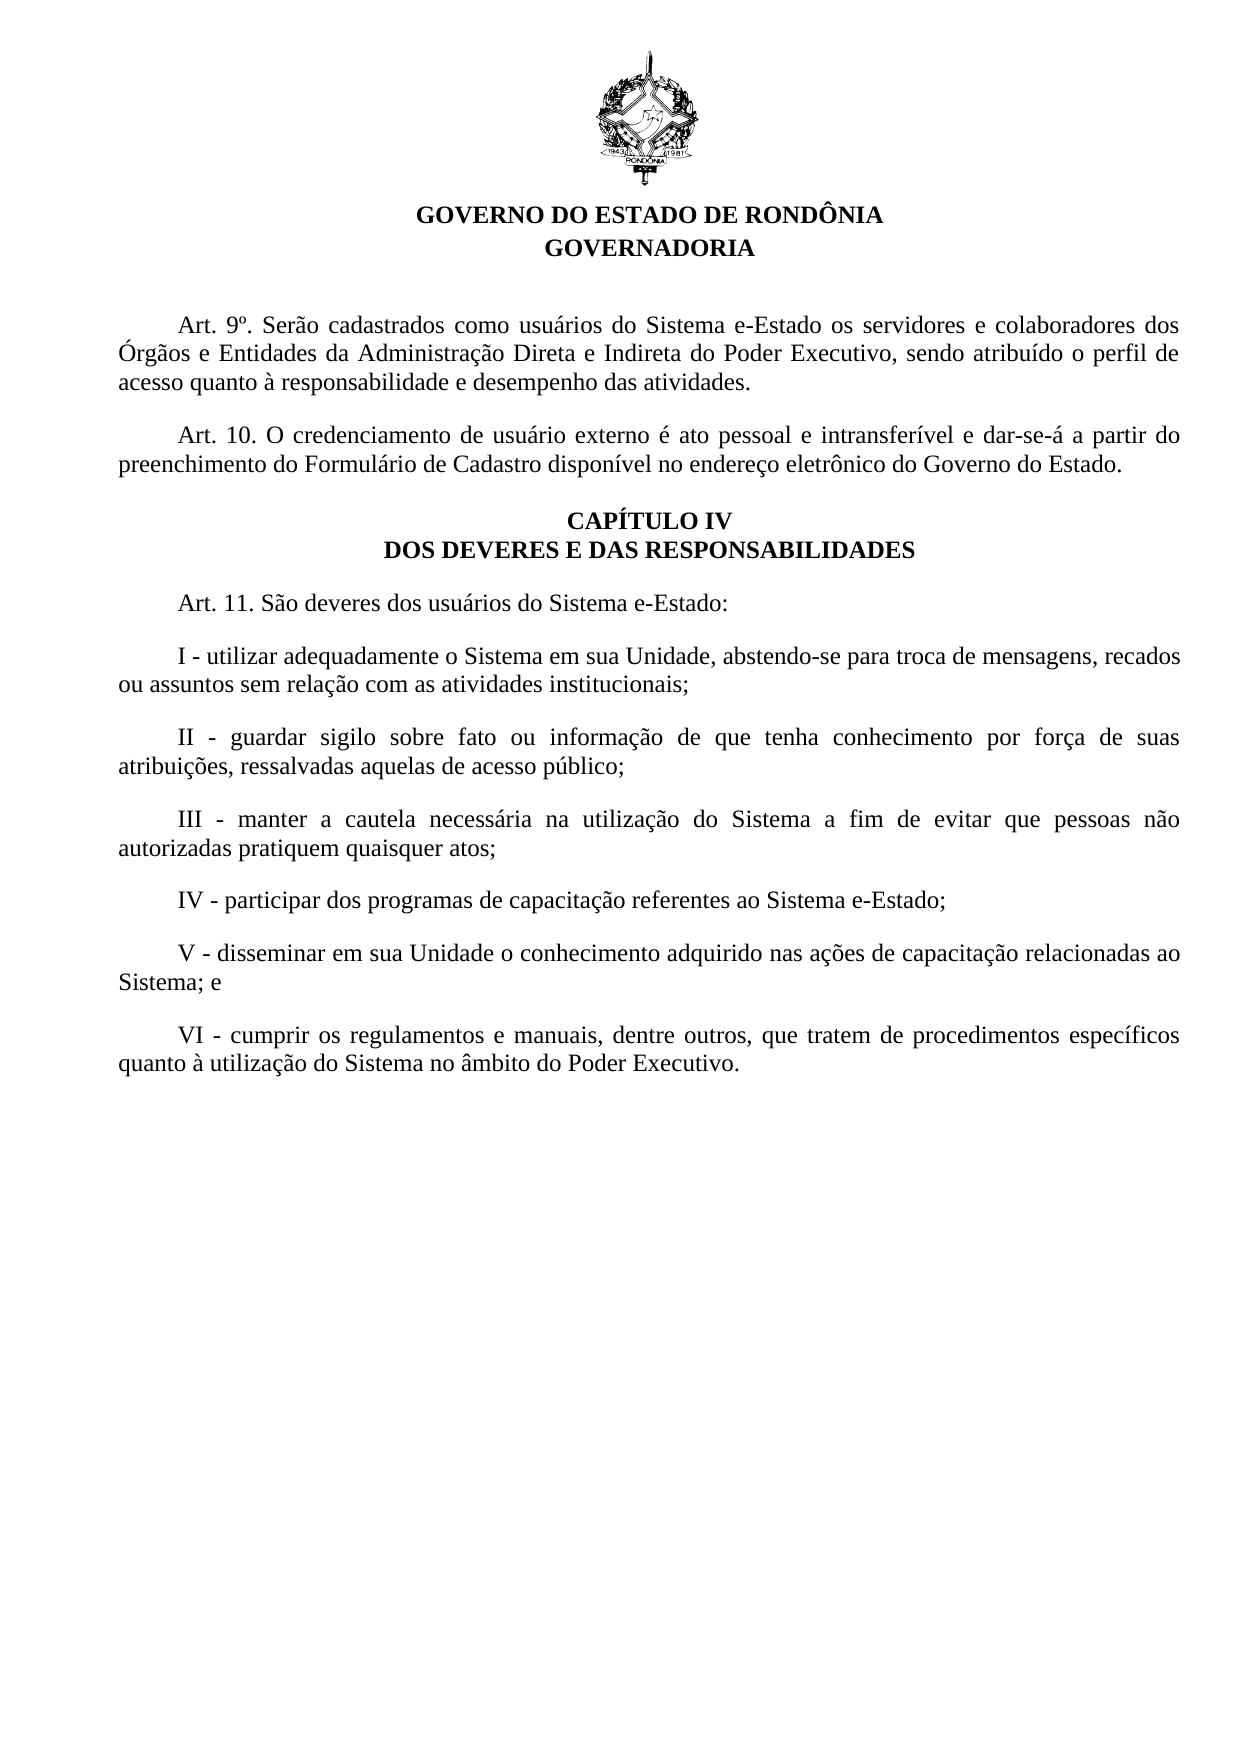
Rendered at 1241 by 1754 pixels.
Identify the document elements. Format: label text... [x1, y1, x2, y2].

text III - manter a cautela necessária na utilização do Sistema a fim de evitar que pessoas não autorizadas pratiquem quaisquer atos; [118, 804, 1181, 861]
text Art. 10. O credenciamento de usuário externo é ato pessoal e intransferível e dar-se-á a partir do preenchimento do Formulário de Cadastro disponível no endereço eletrônico do Governo do Estado. [118, 420, 1181, 478]
text IV - participar dos programas de capacitação referentes ao Sistema e-Estado; [118, 885, 1181, 914]
text V - disseminar em sua Unidade o conhecimento adquirido nas ações de capacitação relacionadas ao Sistema; e [118, 938, 1181, 996]
text VI - cumprir os regulamentos e manuais, dentre outros, que tratem de procedimentos específicos quanto à utilização do Sistema no âmbito do Poder Executivo. [118, 1020, 1181, 1077]
text Art. 11. São deveres dos usuários do Sistema e-Estado: [118, 588, 1181, 617]
text II - guardar sigilo sobre fato ou informação de que tenha conhecimento por força de suas atribuições, ressalvadas aquelas de acesso público; [118, 722, 1181, 780]
text CAPÍTULO IV [118, 506, 1181, 535]
text DOS DEVERES E DAS RESPONSABILIDADES [118, 535, 1181, 564]
text I - utilizar adequadamente o Sistema em sua Unidade, abstendo-se para troca de mensagens, recados ou assuntos sem relação com as atividades institucionais; [118, 641, 1181, 698]
text Art. 9º. Serão cadastrados como usuários do Sistema e-Estado os servidores e colaboradores dos Órgãos e Entidades da Administração Direta e Indireta do Poder Executivo, sendo atribuído o perfil de acesso quanto à responsabilidade e desempenho das atividades. [118, 310, 1181, 396]
